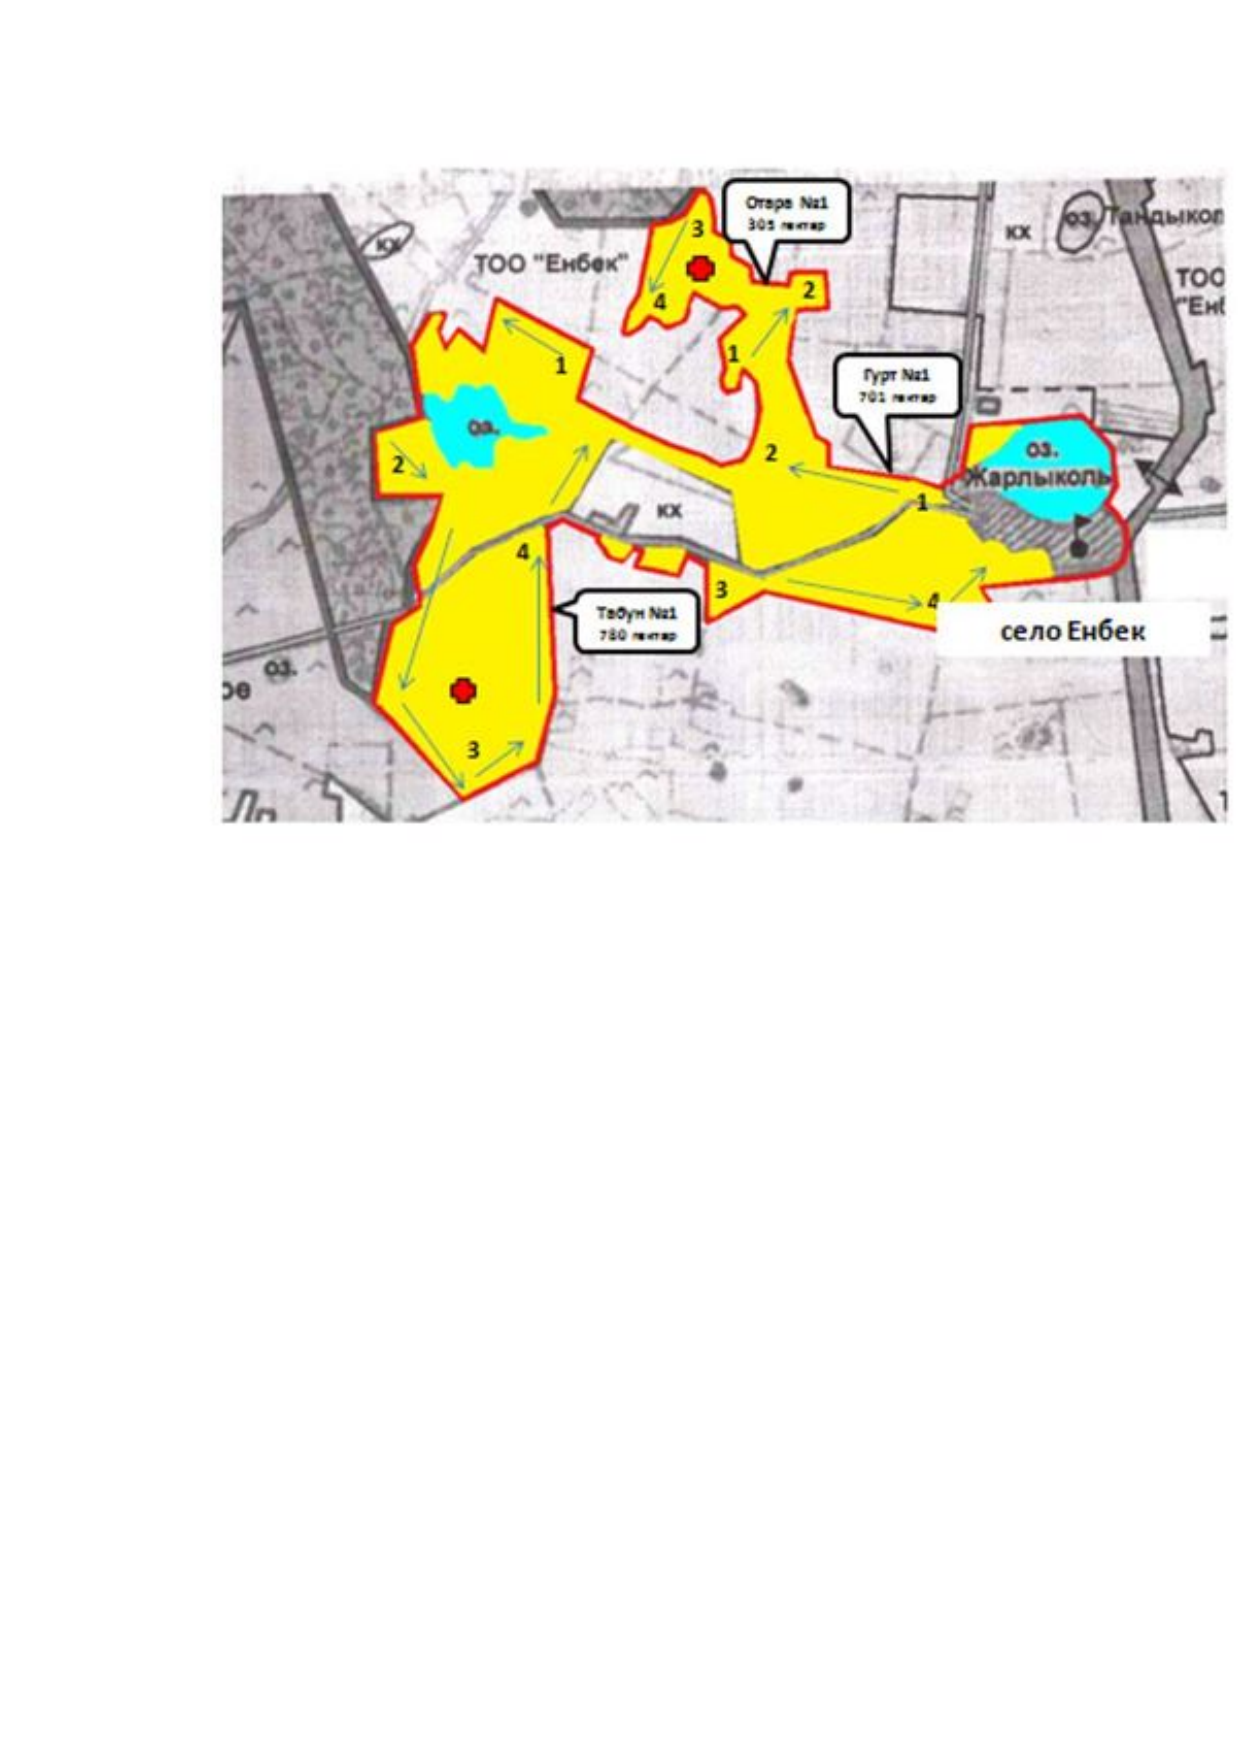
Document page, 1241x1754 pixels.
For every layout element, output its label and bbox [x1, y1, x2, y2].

picture [112, 150, 1241, 871]
